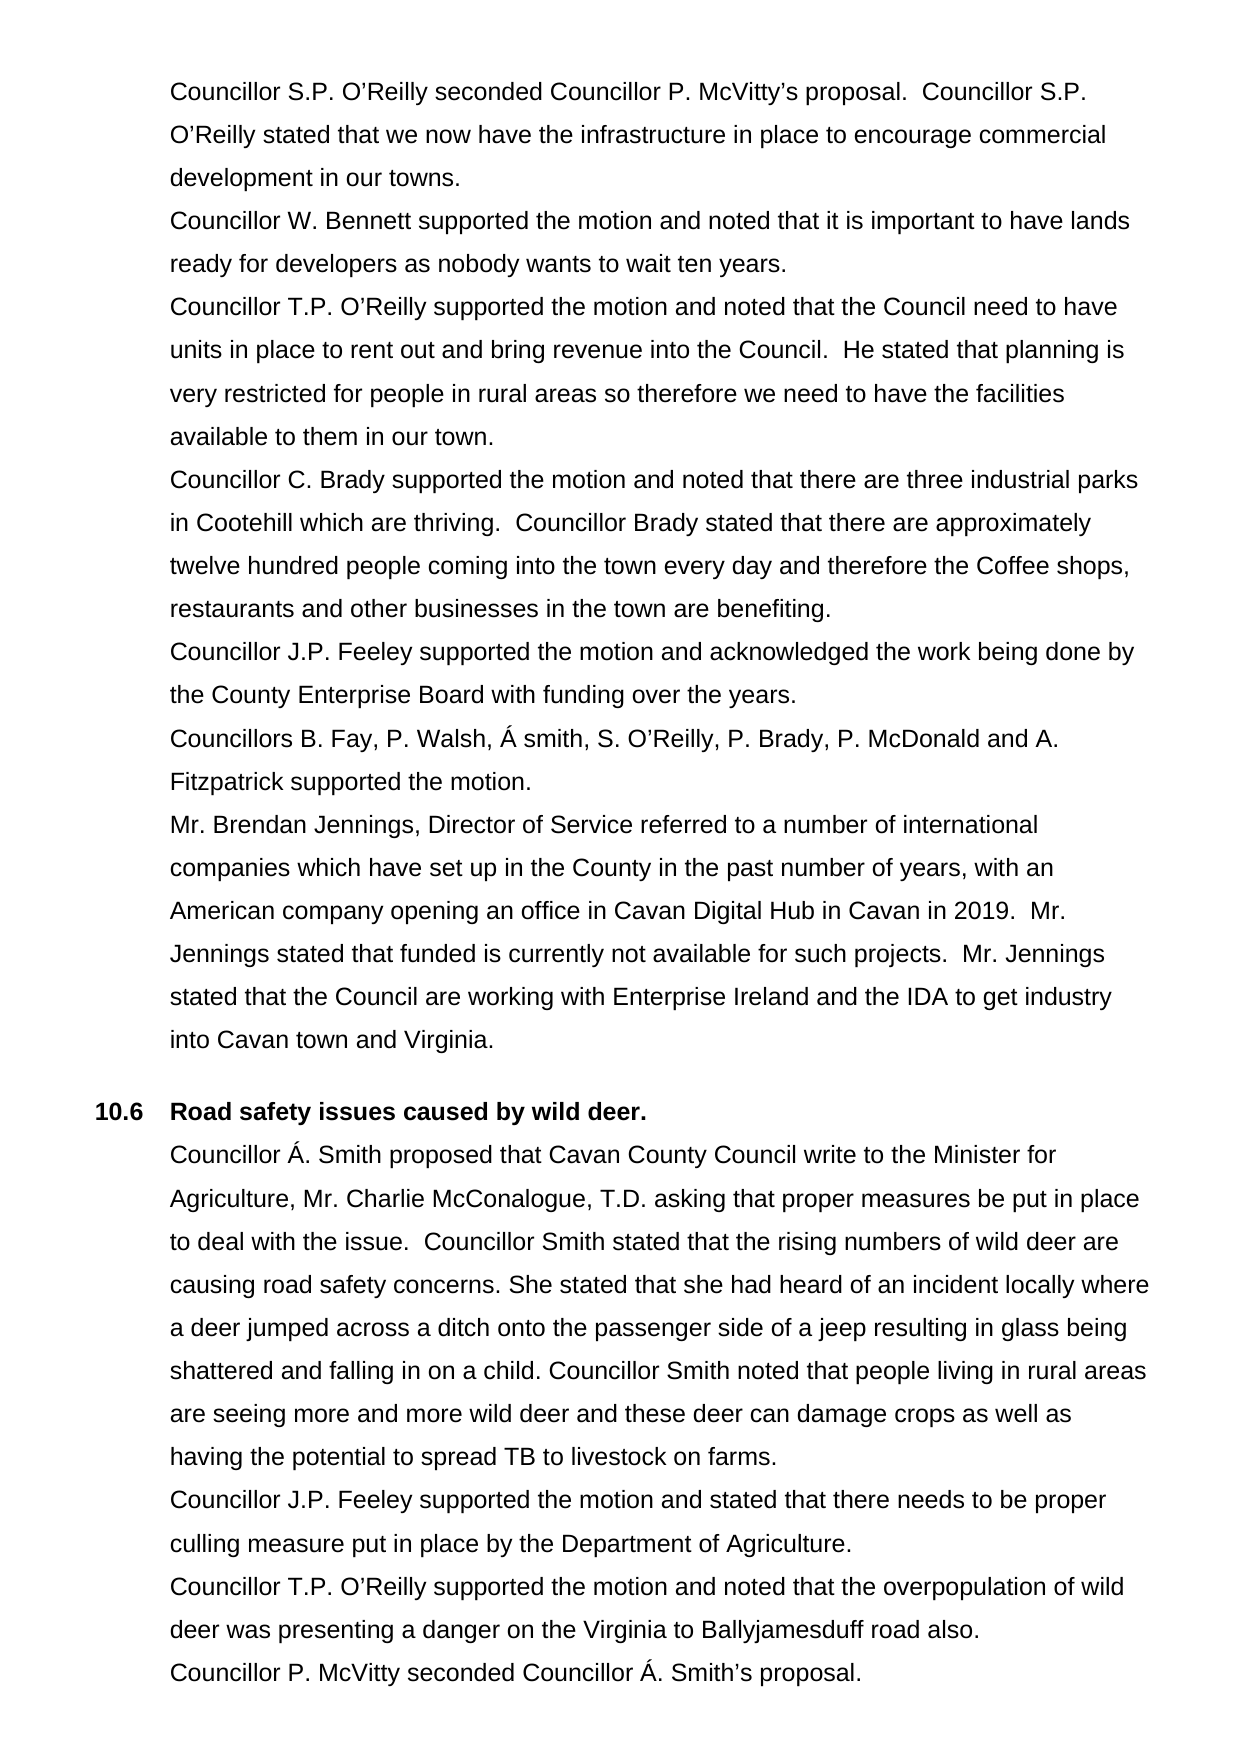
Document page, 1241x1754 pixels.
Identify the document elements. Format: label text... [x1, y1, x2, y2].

text Councillors B. Fay, P. Walsh, Á smith, S. O’Reilly, P. Brady, P. McDonald and A. Fitzpatrick supported the motion. [94, 724, 1152, 796]
text Councillor C. Brady supported the motion and noted that there are three industrial parks in Cootehill which are thriving. Councillor Brady stated that there are approximately twelve hundred people coming into the town every day and therefore the Coffee shops, restaurants and other businesses in the town are benefiting. [94, 465, 1152, 623]
text Mr. Brendan Jennings, Director of Service referred to a number of international companies which have set up in the County in the past number of years, with an American company opening an office in Cavan Digital Hub in Cavan in 2019. Mr. Jennings stated that funded is currently not available for such projects. Mr. Jennings stated that the Council are working with Enterprise Ireland and the IDA to get industry into Cavan town and Virginia. [94, 810, 1152, 1054]
text Councillor T.P. O’Reilly supported the motion and noted that the Council need to have units in place to rent out and bring revenue into the Council. He stated that planning is very restricted for people in rural areas so therefore we need to have the facilities available to them in our town. [94, 292, 1152, 451]
text Councillor T.P. O’Reilly supported the motion and noted that the overpopulation of wild deer was presenting a danger on the Virginia to Ballyjamesduff road also. [94, 1572, 1152, 1644]
text 10.6 Road safety issues caused by wild deer. [94, 1097, 1152, 1126]
text Councillor J.P. Feeley supported the motion and stated that there needs to be proper culling measure put in place by the Department of Agriculture. [94, 1486, 1152, 1557]
text Councillor P. McVitty seconded Councillor Á. Smith’s proposal. [94, 1658, 1152, 1687]
text Councillor Á. Smith proposed that Cavan County Council write to the Minister for Agriculture, Mr. Charlie McConalogue, T.D. asking that proper measures be put in place to deal with the issue. Councillor Smith stated that the rising numbers of wild deer are causing road safety concerns. She stated that she had heard of an incident locally where a deer jumped across a ditch onto the passenger side of a jeep resulting in glass being shattered and falling in on a child. Councillor Smith noted that people living in rural areas are seeing more and more wild deer and these deer can damage crops as well as having the potential to spread TB to livestock on farms. [94, 1141, 1152, 1471]
text Councillor J.P. Feeley supported the motion and acknowledged the work being done by the County Enterprise Board with funding over the years. [94, 637, 1152, 709]
text Councillor W. Bennett supported the motion and noted that it is important to have lands ready for developers as nobody wants to wait ten years. [94, 206, 1152, 278]
text Councillor S.P. O’Reilly seconded Councillor P. McVitty’s proposal. Councillor S.P. O’Reilly stated that we now have the infrastructure in place to encourage commercial development in our towns. [94, 77, 1152, 192]
